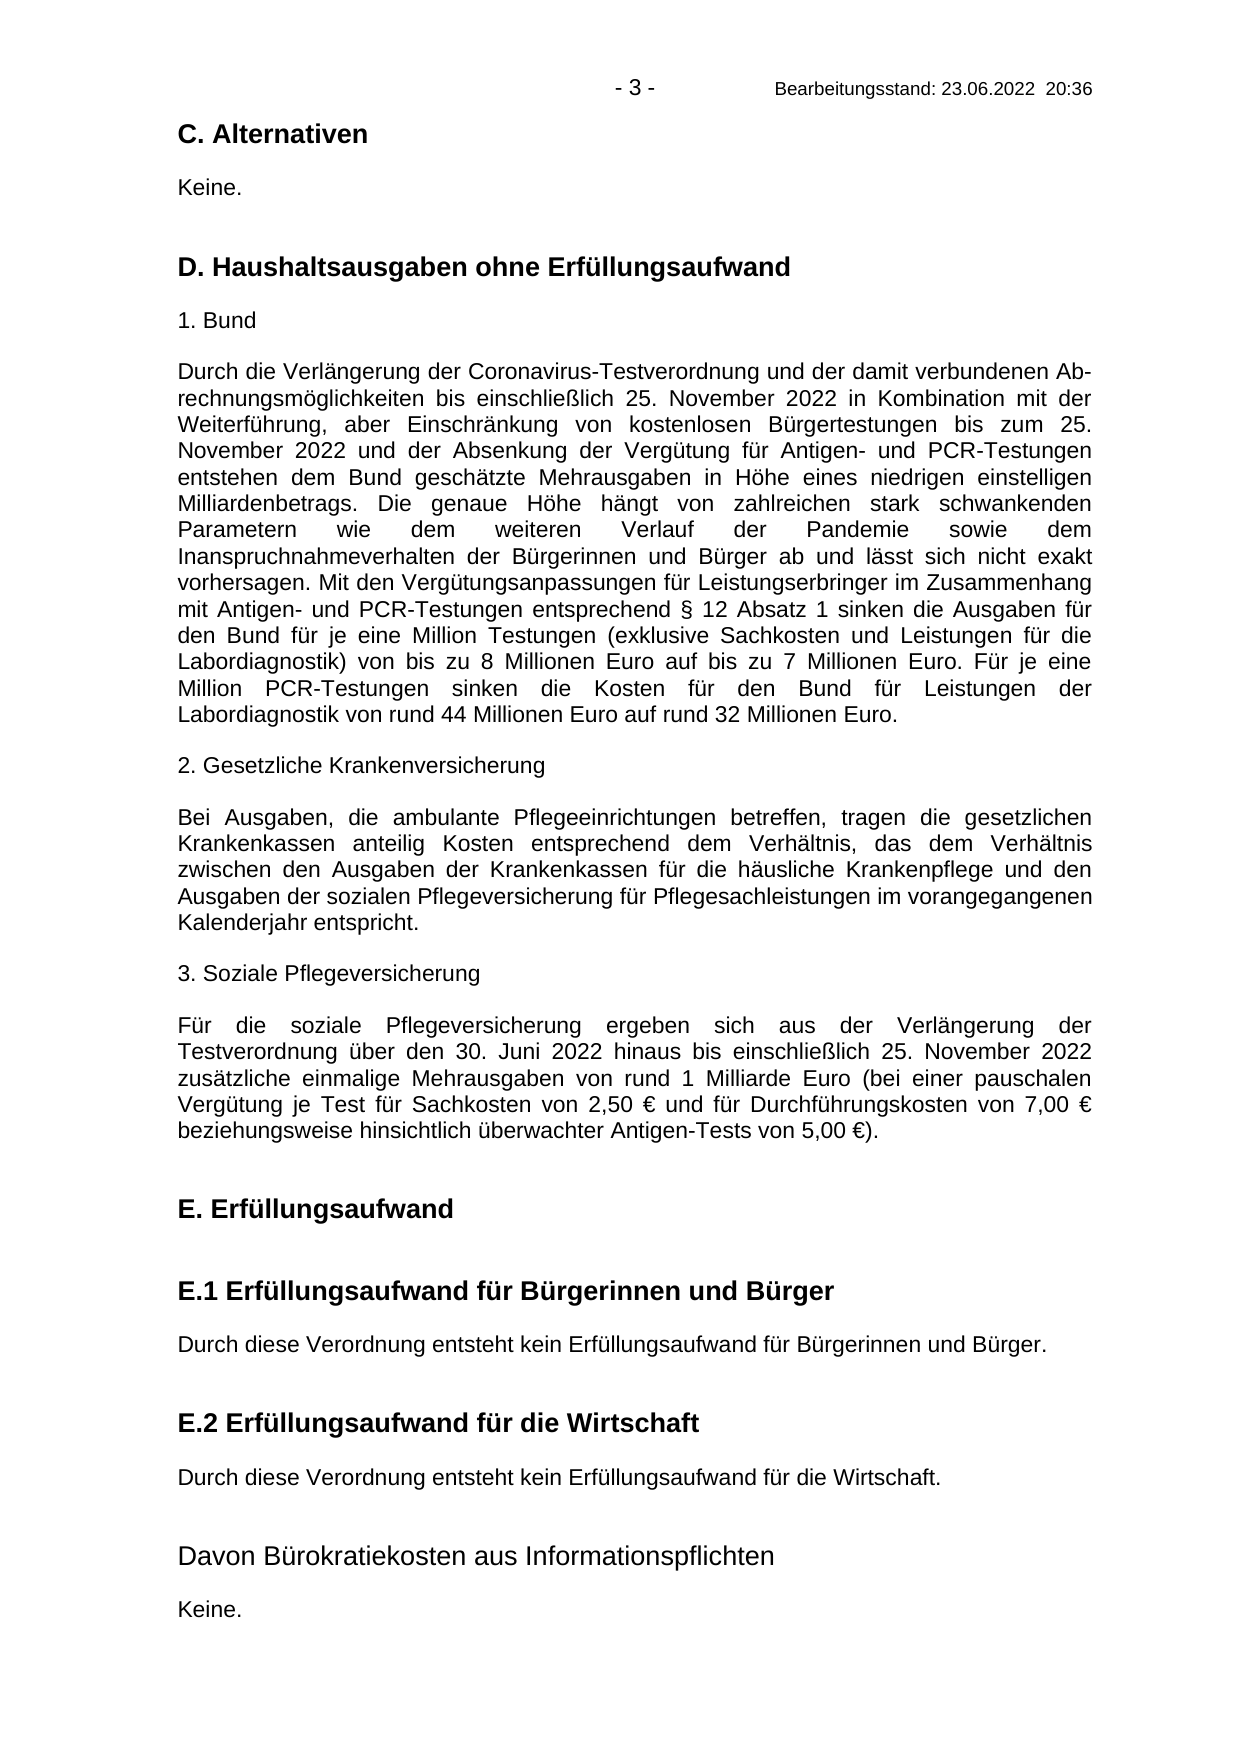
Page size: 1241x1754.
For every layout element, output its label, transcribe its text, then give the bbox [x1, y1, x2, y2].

text C. Alternativen [177, 118, 1093, 149]
text E.2 Erfüllungsaufwand für die Wirtschaft [177, 1407, 1093, 1439]
text Durch diese Verordnung entsteht kein Erfüllungsaufwand für Bürgerinnen und Bürger. [177, 1331, 1093, 1357]
text 3. Soziale Pflegeversicherung [177, 960, 1093, 987]
text E.1 Erfüllungsaufwand für Bürgerinnen und Bürger [177, 1275, 1093, 1306]
text Durch diese Verordnung entsteht kein Erfüllungsaufwand für die Wirtschaft. [177, 1464, 1093, 1490]
text Für die soziale Pflegeversicherung ergeben sich aus der Verlängerung der Testverordnung über den 30. Juni 2022 hinaus bis einschließlich 25. November 2022 zusätzliche einmalige Mehrausgaben von rund 1 Milliarde Euro (bei einer pauschalen Vergütung je Test für Sachkosten von 2,50 € und für Durchführungskosten von 7,00 € beziehungsweise hinsichtlich überwachter Antigen-Tests von 5,00 €). [177, 1012, 1093, 1143]
text 2. Gesetzliche Krankenversicherung [177, 752, 1093, 779]
text Keine. [177, 1596, 1093, 1623]
text 1. Bund [177, 307, 1093, 333]
text E. Erfüllungsaufwand [177, 1193, 1093, 1225]
text D. Haushaltsausgaben ohne Erfüllungsaufwand [177, 251, 1093, 282]
text Davon Bürokratiekosten aus Informationspflichten [177, 1540, 1093, 1571]
text Bei Ausgaben, die ambulante Pflegeeinrichtungen betreffen, tragen die gesetzlichen Krankenkassen anteilig Kosten entsprechend dem Verhältnis, das dem Verhältnis zwischen den Ausgaben der Krankenkassen für die häusliche Krankenpflege und den Ausgaben der sozialen Pflegeversicherung für Pflegesachleistungen im vorangegangenen Kalenderjahr entspricht. [177, 804, 1093, 935]
text Durch die Verlängerung der Coronavirus-Testverordnung und der damit verbundenen Ab-rechnungsmöglichkeiten bis einschließlich 25. November 2022 in Kombination mit der Weiterführung, aber Einschränkung von kostenlosen Bürgertestungen bis zum 25. November 2022 und der Absenkung der Vergütung für Antigen- und PCR-Testungen entstehen dem Bund geschätzte Mehrausgaben in Höhe eines niedrigen einstelligen Milliardenbetrags. Die genaue Höhe hängt von zahlreichen stark schwankenden Parametern wie dem weiteren Verlauf der Pandemie sowie dem Inanspruchnahmeverhalten der Bürgerinnen und Bürger ab und lässt sich nicht exakt vorhersagen. Mit den Vergütungsanpassungen für Leistungserbringer im Zusammenhang mit Antigen- und PCR-Testungen entsprechend § 12 Absatz 1 sinken die Ausgaben für den Bund für je eine Million Testungen (exklusive Sachkosten und Leistungen für die Labordiagnostik) von bis zu 8 Millionen Euro auf bis zu 7 Millionen Euro. Für je eine Million PCR-Testungen sinken die Kosten für den Bund für Leistungen der Labordiagnostik von rund 44 Millionen Euro auf rund 32 Millionen Euro. [177, 358, 1093, 727]
text Keine. [177, 174, 1093, 201]
